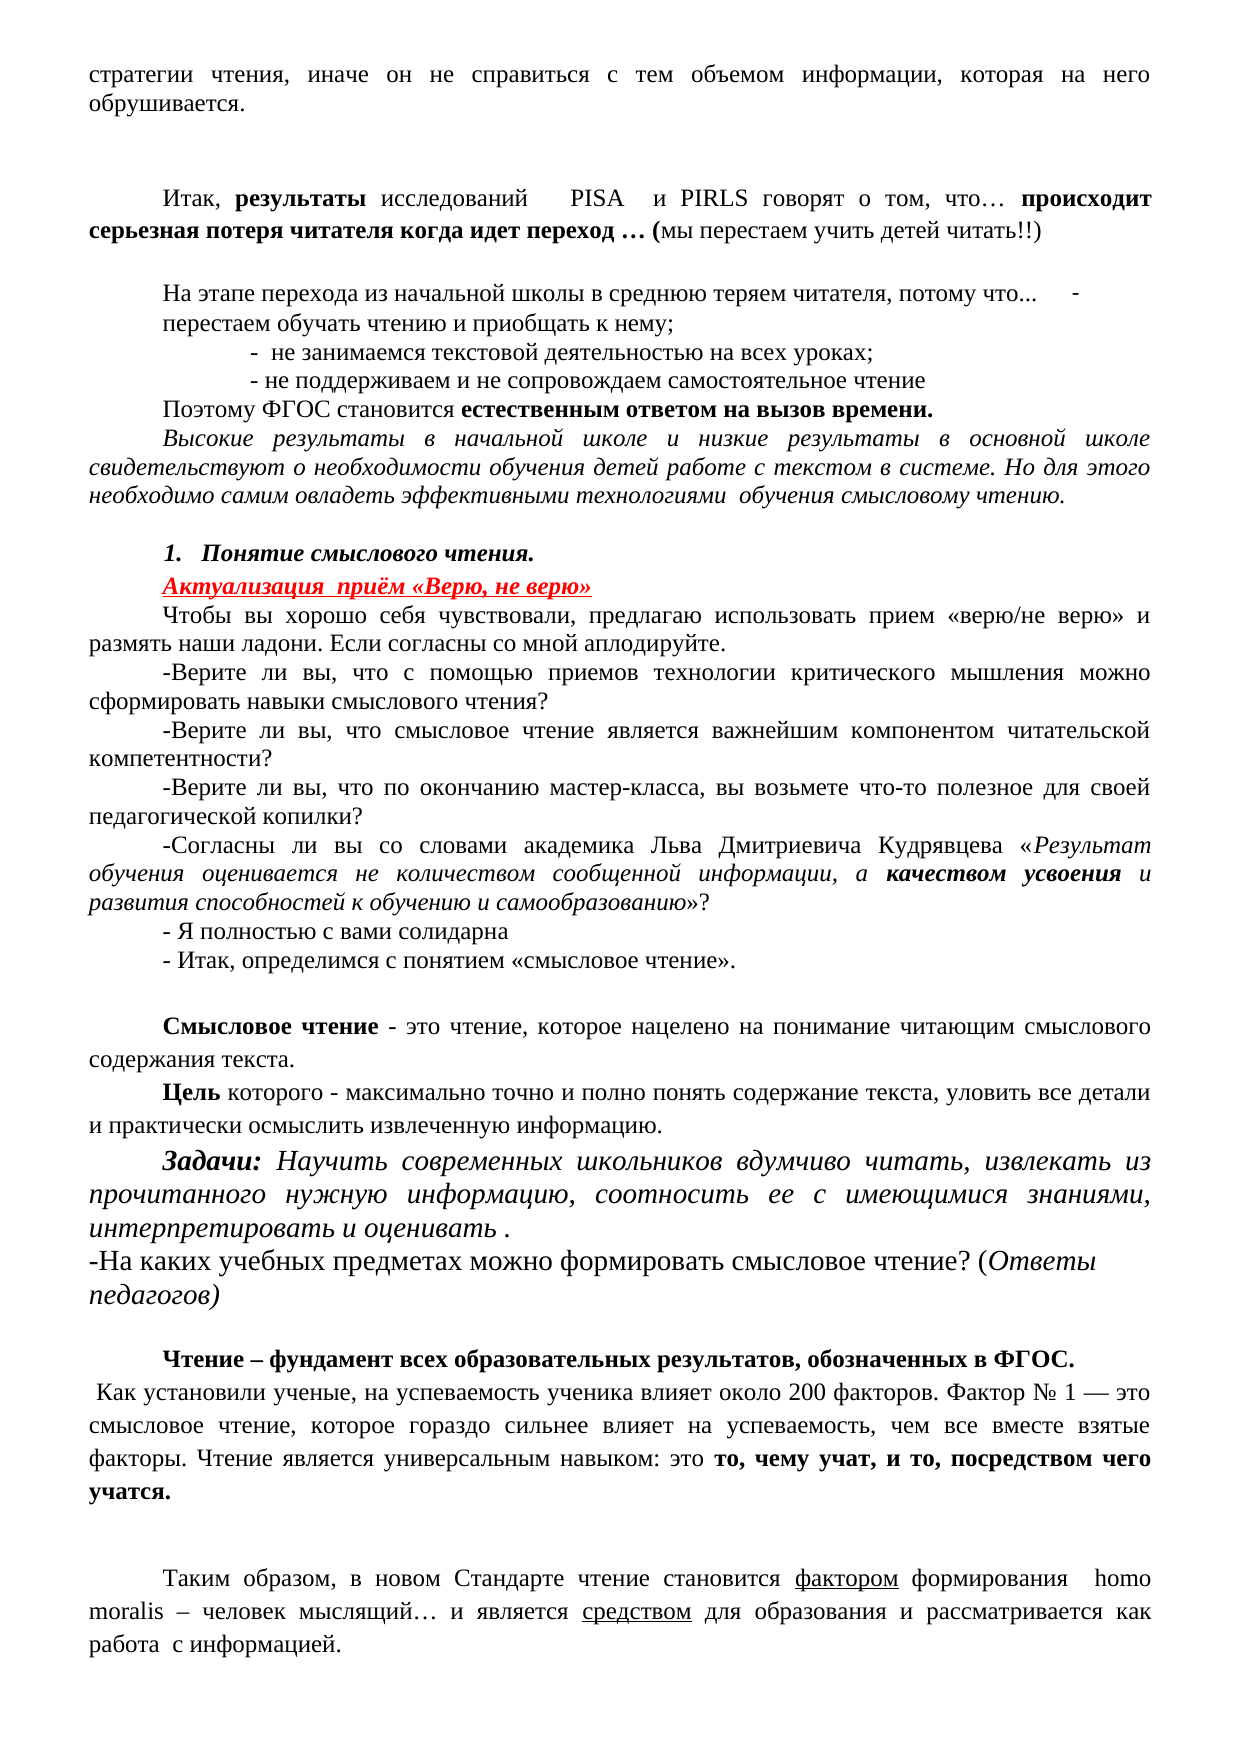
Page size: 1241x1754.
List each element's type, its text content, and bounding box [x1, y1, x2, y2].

text Поэтому ФГОС становится естественным ответом на вызов времени. [89, 394, 1152, 423]
text Высокие результаты в начальной школе и низкие результаты в основной школе свидетельствуют о необходимости обучения детей работе с текстом в системе. Но для этого необходимо самим овладеть эффективными технологиями обучения смысловому чтению. [89, 423, 1152, 509]
text - Итак, определимся с понятием «смысловое чтение». [89, 945, 1152, 973]
text - Я полностью с вами солидарна [89, 916, 1152, 945]
text Актуализация приём «Верю, не верю» [89, 571, 1152, 600]
text -Верите ли вы, что с помощью приемов технологии критического мышления можно сформировать навыки смыслового чтения? [89, 657, 1152, 715]
text Смысловое чтение - это чтение, которое нацелено на понимание читающим смыслового содержания текста. [89, 1011, 1152, 1072]
text -Верите ли вы, что смысловое чтение является важнейшим компонентом читательской компетентности? [89, 715, 1152, 772]
text На этапе перехода из начальной школы в среднюю теряем читателя, потому что... - перестаем обучать чтению и приобщать к нему; [162, 277, 1152, 337]
text -Согласны ли вы со словами академика Льва Дмитриевича Кудрявцева «Результат обучения оценивается не количеством сообщенной информации, а качеством усвоения и развития способностей к обучению и самообразованию»? [89, 830, 1152, 916]
text Чтобы вы хорошо себя чувствовали, предлагаю использовать прием «верю/не верю» и размять наши ладони. Если согласны со мной аплодируйте. [89, 600, 1152, 657]
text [89, 59, 1152, 117]
text Задачи: Научить современных школьников вдумчиво читать, извлекать из прочитанного нужную информацию, соотносить ее с имеющимися знаниями, интерпретировать и оценивать . [89, 1143, 1152, 1243]
text Чтение – фундамент всех образовательных результатов, обозначенных в ФГОС. [89, 1344, 1152, 1373]
text Как установили ученые, на успеваемость ученика влияет около 200 факторов. Фактор № 1 — это смысловое чтение, которое гораздо сильнее влияет на успеваемость, чем все вместе взятые факторы. Чтение является универсальным навыком: это то, чему учат, и то, посредством чего учатся. [89, 1377, 1152, 1505]
text - не поддерживаем и не сопровождаем самостоятельное чтение [89, 365, 1152, 394]
text Итак, результаты исследований PISA и PIRLS говорят о том, что… происходит серьезная потеря читателя когда идет переход … (мы перестаем учить детей читать!!) [89, 183, 1152, 244]
text -Верите ли вы, что по окончанию мастер-класса, вы возьмете что-то полезное для своей педагогической копилки? [89, 772, 1152, 830]
text -На каких учебных предметах можно формировать смысловое чтение? (Ответы педагогов) [89, 1243, 1152, 1311]
text Таким образом, в новом Стандарте чтение становится фактором формирования homo moralis – человек мыслящий… и является средством для образования и рассматривается как работа с информацией. [89, 1563, 1152, 1658]
text Цель которого - максимально точно и полно понять содержание текста, уловить все детали и практически осмыслить извлеченную информацию. [89, 1077, 1152, 1138]
list Понятие смыслового чтения. [164, 538, 1152, 567]
text - не занимаемся текстовой деятельностью на всех уроках; [89, 337, 1152, 365]
